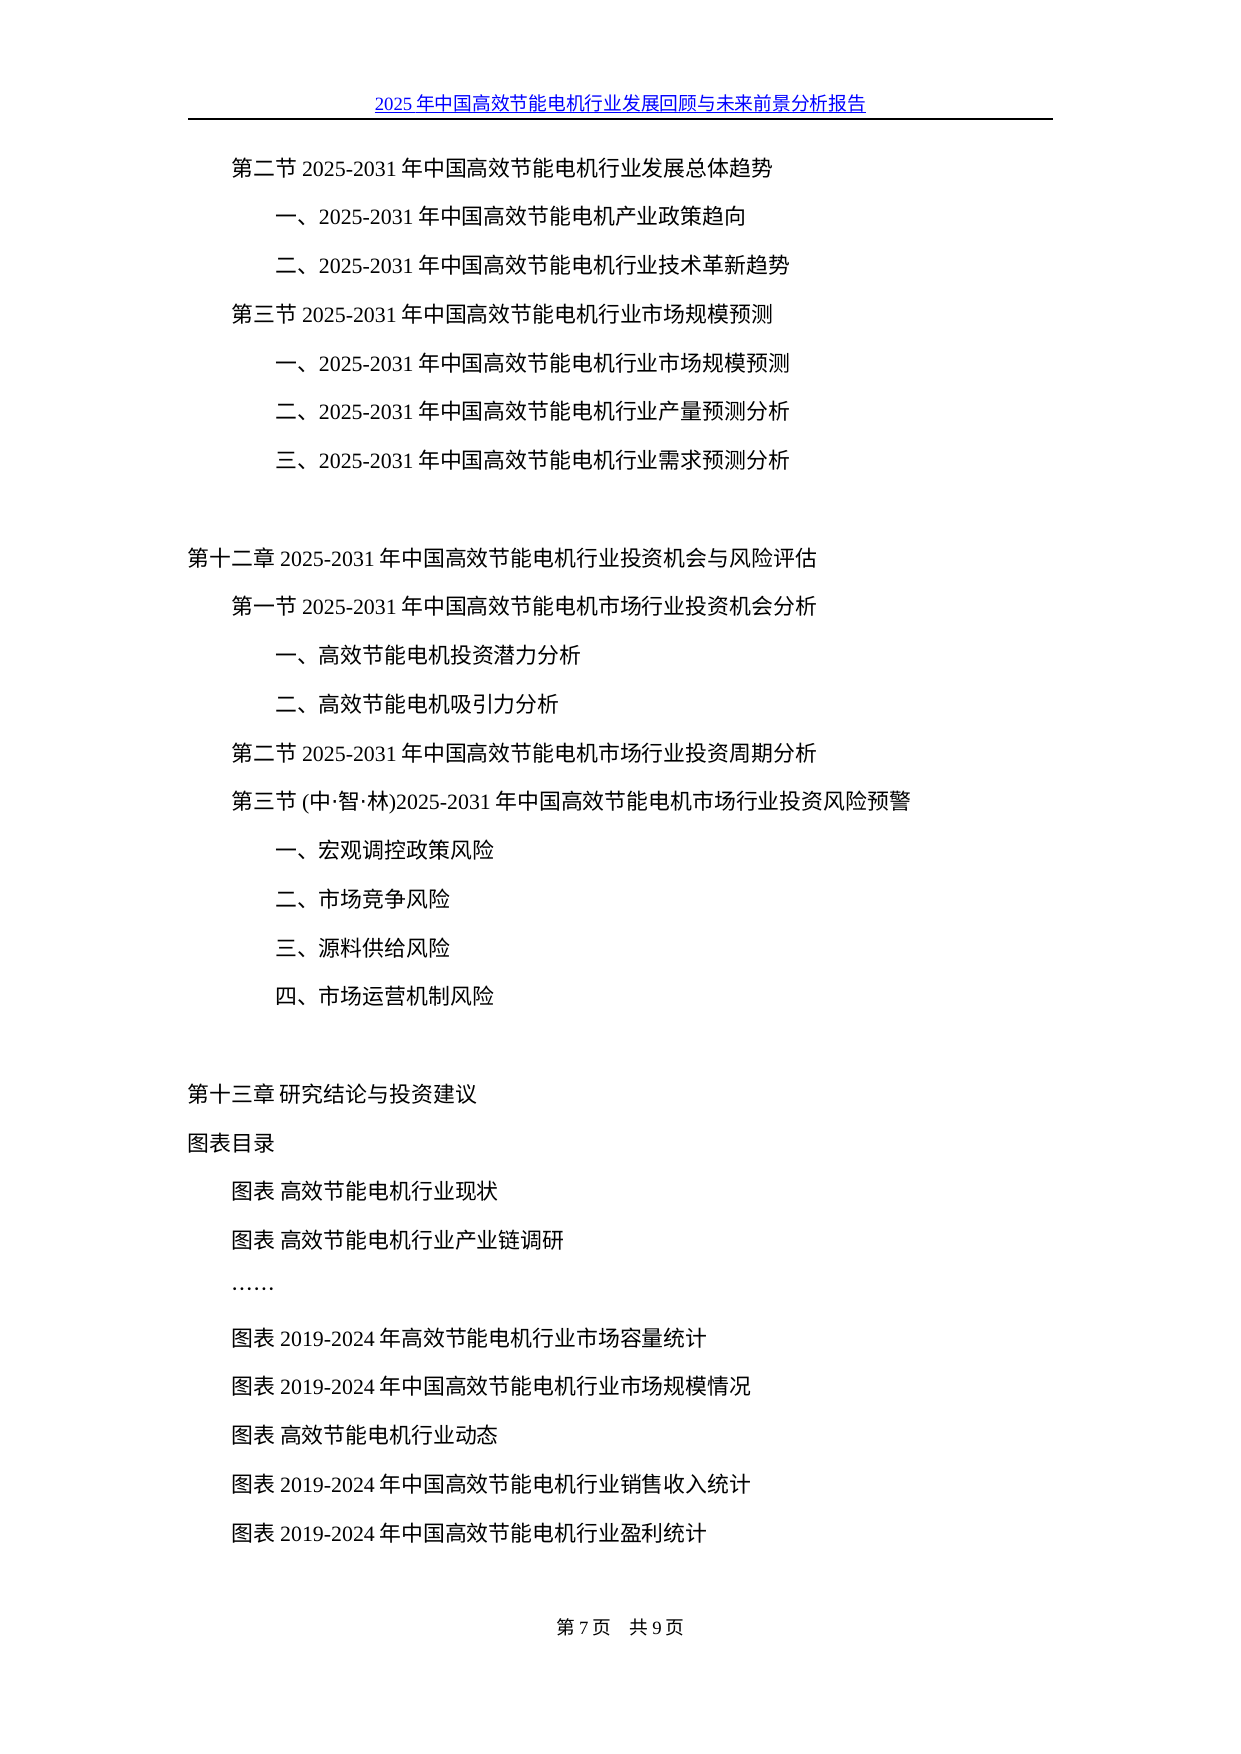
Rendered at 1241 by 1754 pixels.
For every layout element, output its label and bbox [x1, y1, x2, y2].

text [187, 150, 1053, 1548]
